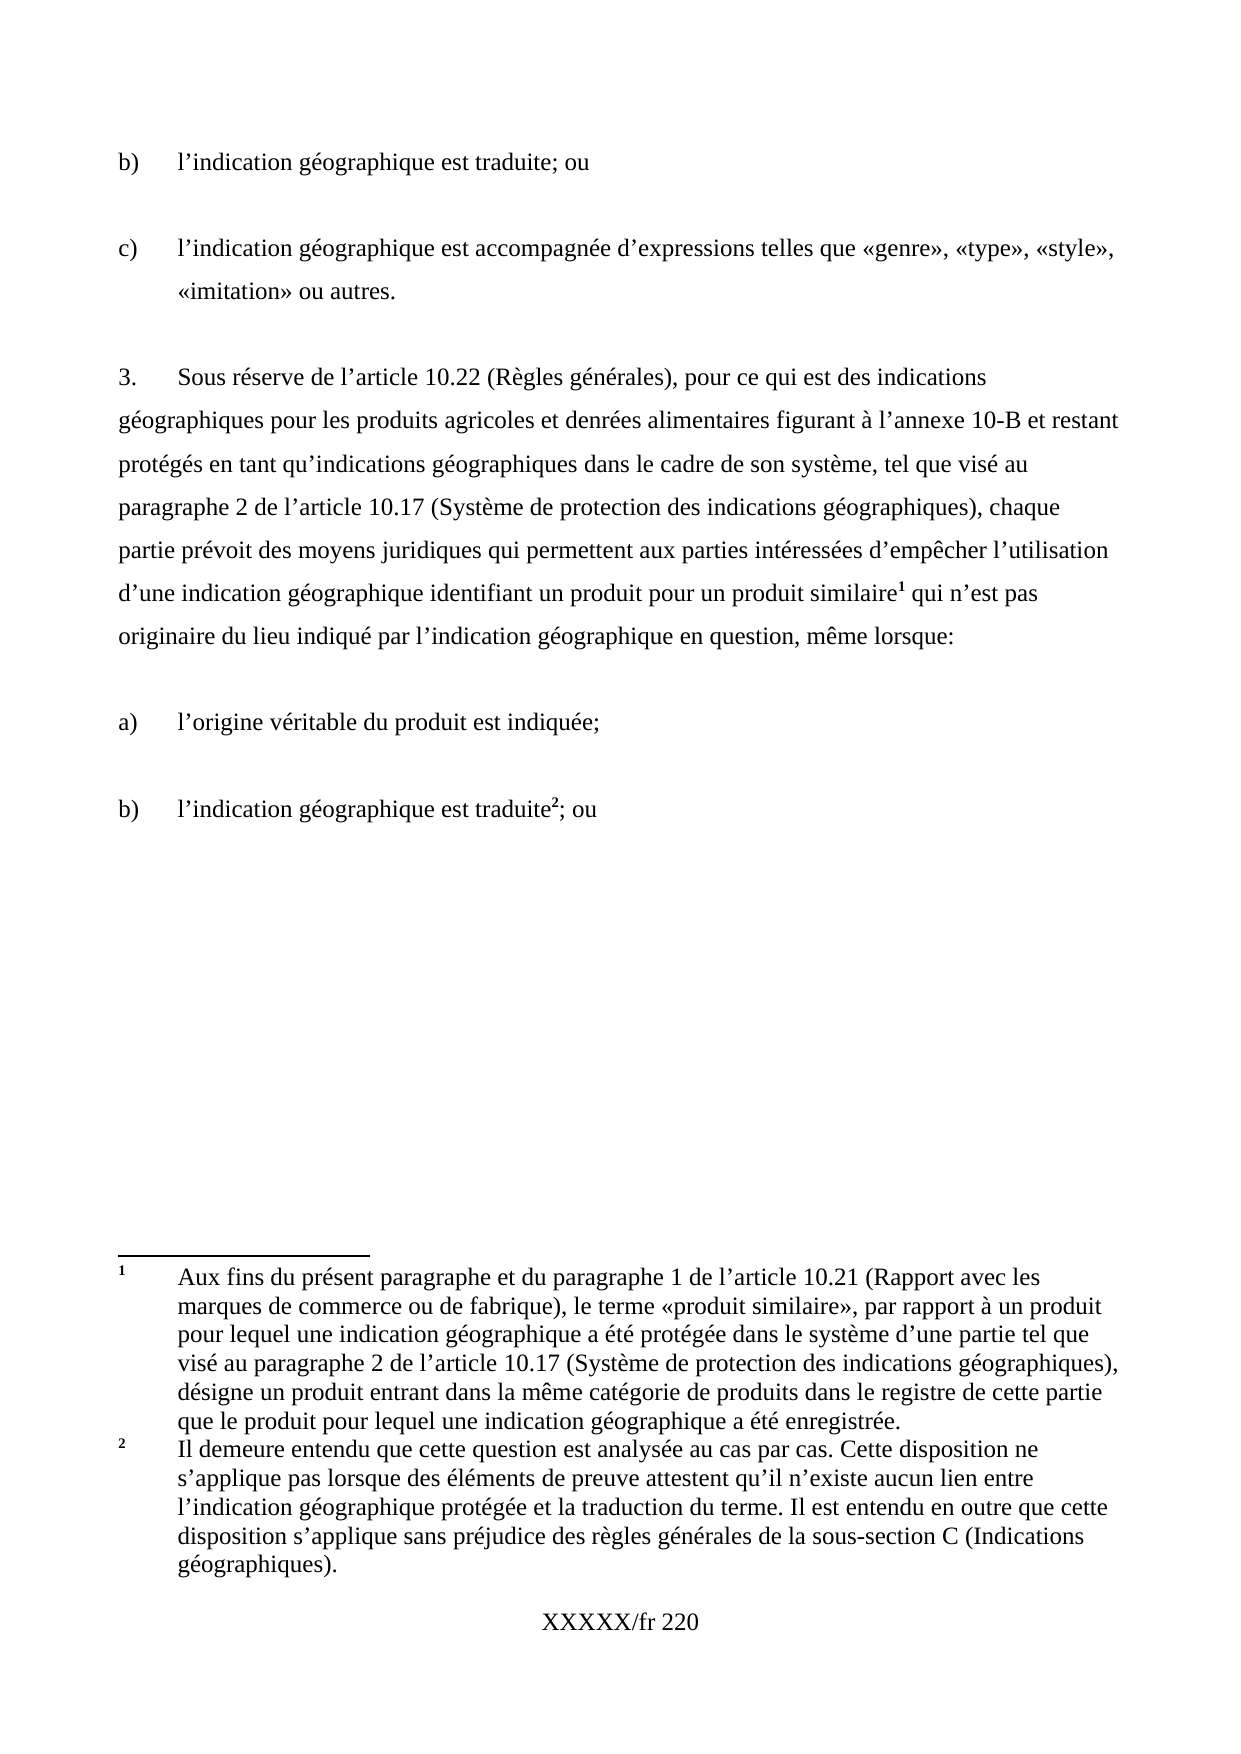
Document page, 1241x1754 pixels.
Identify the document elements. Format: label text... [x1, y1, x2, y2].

text b) l’indication géographique est traduite; ou [118, 147, 1122, 176]
text a) l’origine véritable du produit est indiquée; [118, 707, 1122, 736]
text b) l’indication géographique est traduite; ou [118, 794, 1122, 822]
text 3. Sous réserve de l’article 10.22 (Règles générales), pour ce qui est des indications géographiques pour les produits agricoles et denrées alimentaires figurant à l’annexe 10-B et restant protégés en tant qu’indications géographiques dans le cadre de son système, tel que visé au paragraphe 2 de l’article 10.17 (Système de protection des indications géographiques), chaque partie prévoit des moyens juridiques qui permettent aux parties intéressées d’empêcher l’utilisation d’une indication géographique identifiant un produit pour un produit similaire qui n’est pas originaire du lieu indiqué par l’indication géographique en question, même lorsque: [118, 362, 1122, 650]
text c) l’indication géographique est accompagnée d’expressions telles que «genre», «type», «style», «imitation» ou autres. [118, 233, 1122, 305]
